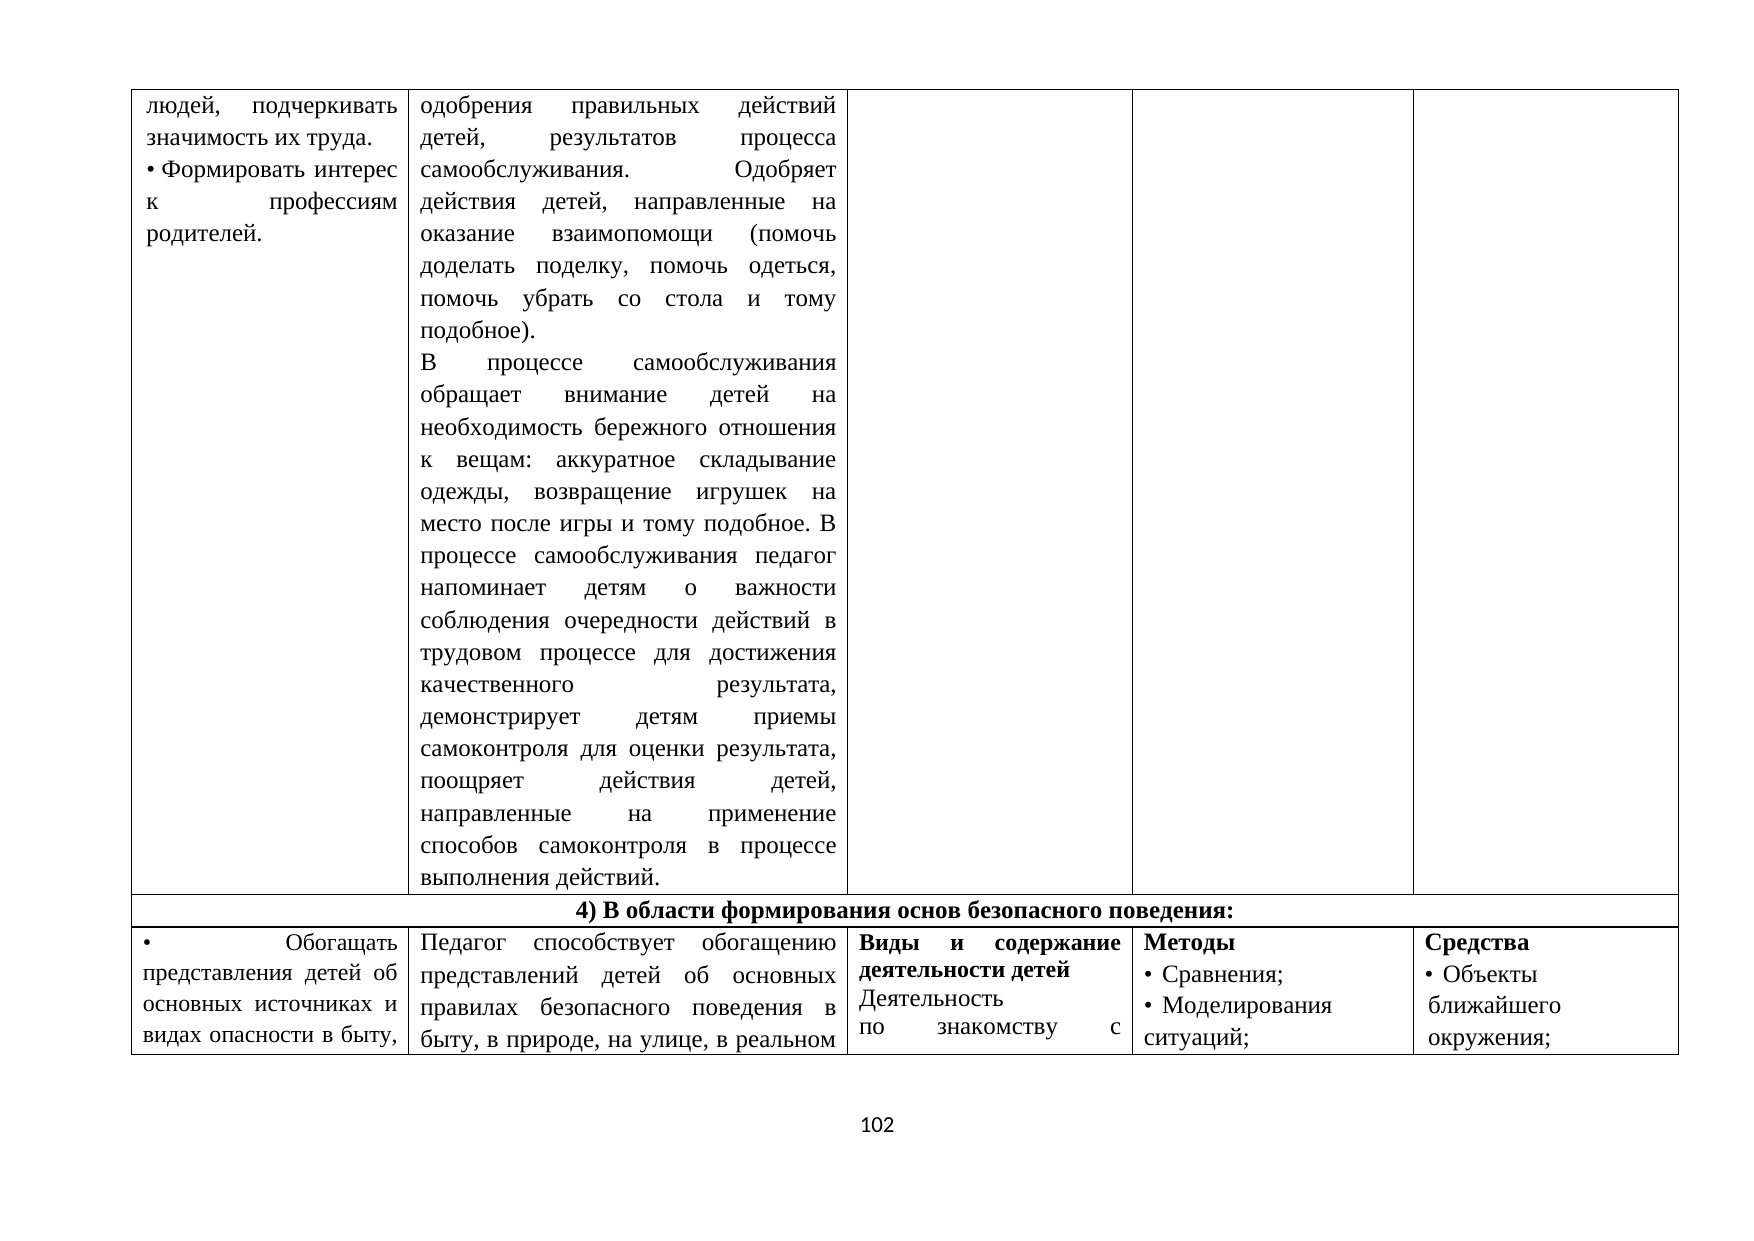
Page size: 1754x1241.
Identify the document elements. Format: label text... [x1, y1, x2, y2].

table_cell 4) В области формирования основ безопасного поведения: [132, 895, 1678, 926]
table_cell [132, 928, 408, 1053]
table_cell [1133, 90, 1413, 894]
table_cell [1133, 928, 1413, 1053]
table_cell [1414, 928, 1678, 1053]
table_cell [848, 928, 1132, 1053]
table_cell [132, 90, 408, 894]
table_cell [1414, 90, 1678, 894]
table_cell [409, 90, 847, 894]
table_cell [848, 90, 1132, 894]
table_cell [409, 928, 847, 1053]
